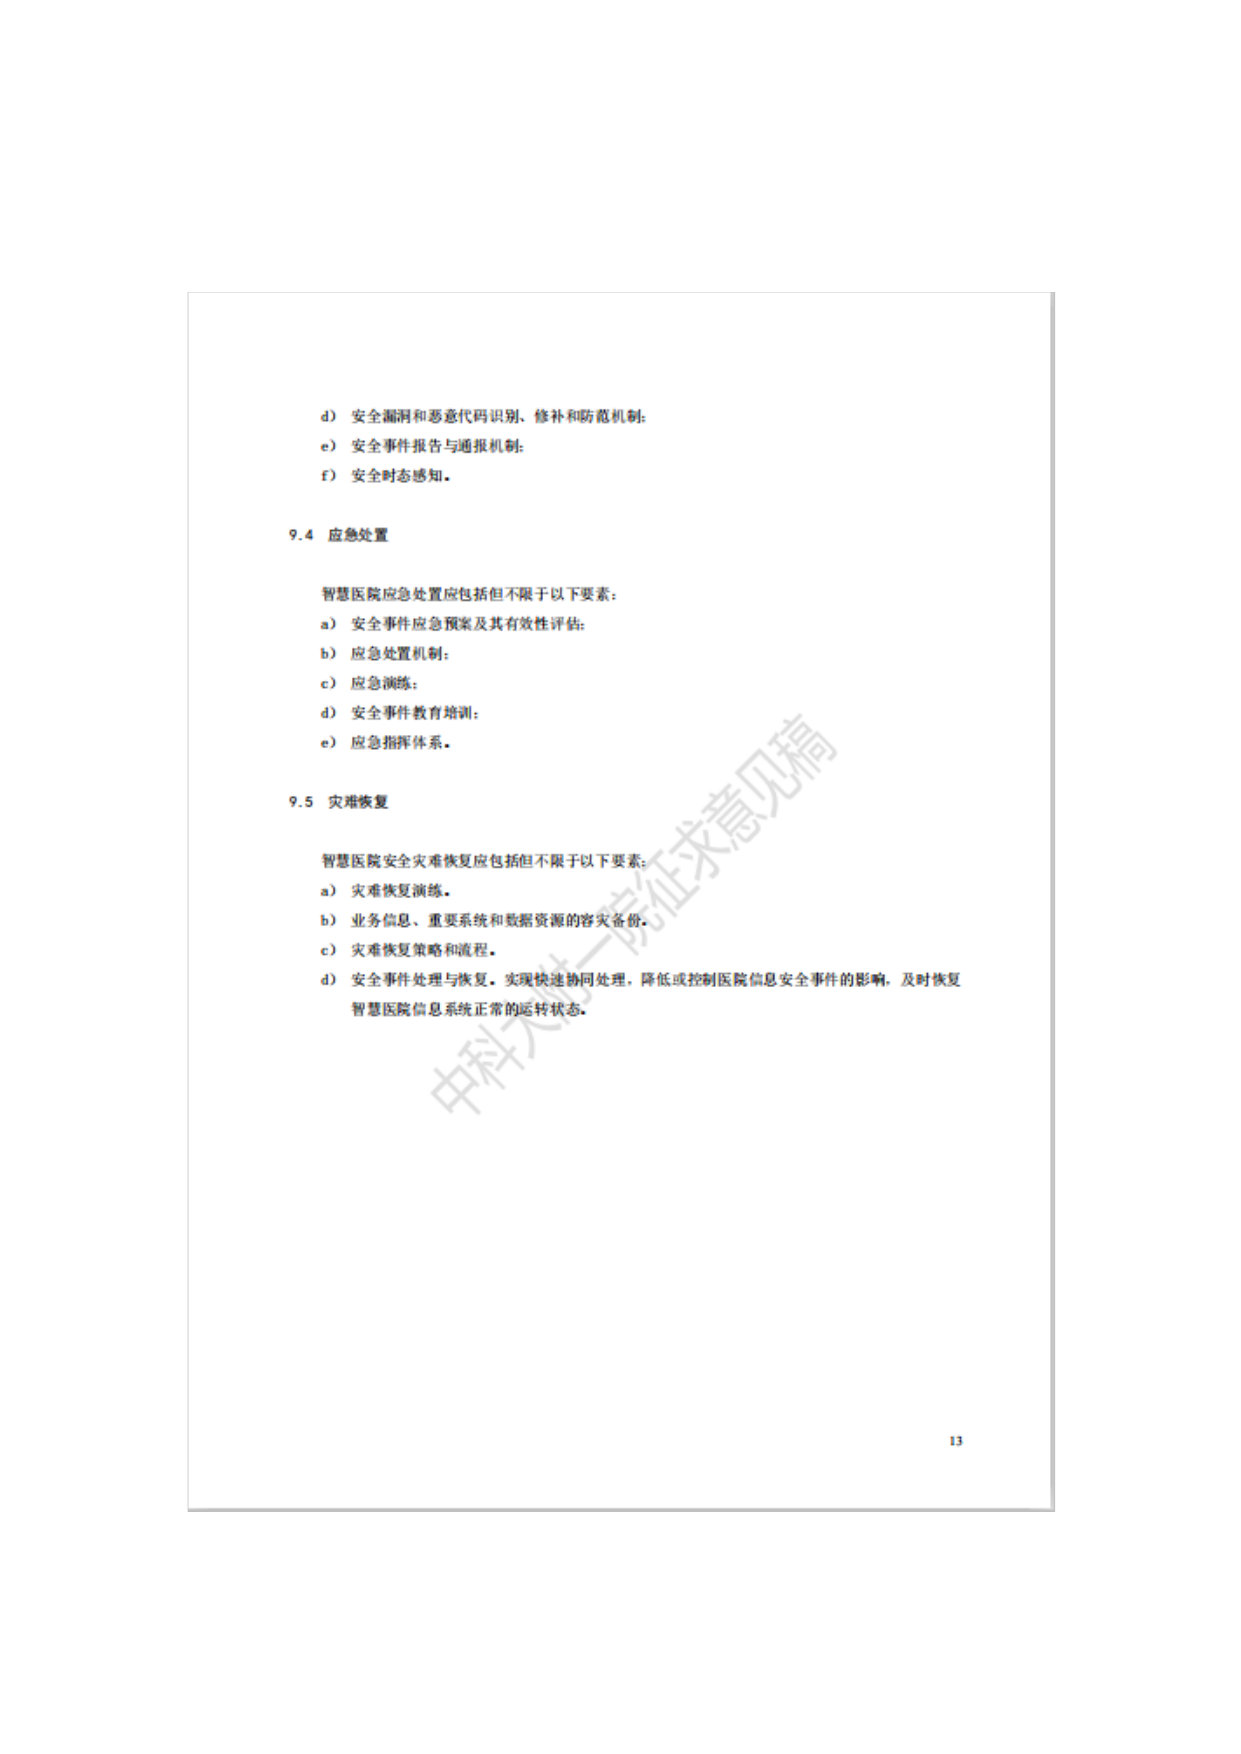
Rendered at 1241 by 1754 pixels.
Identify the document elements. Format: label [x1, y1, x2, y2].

picture [187, 292, 1056, 1512]
